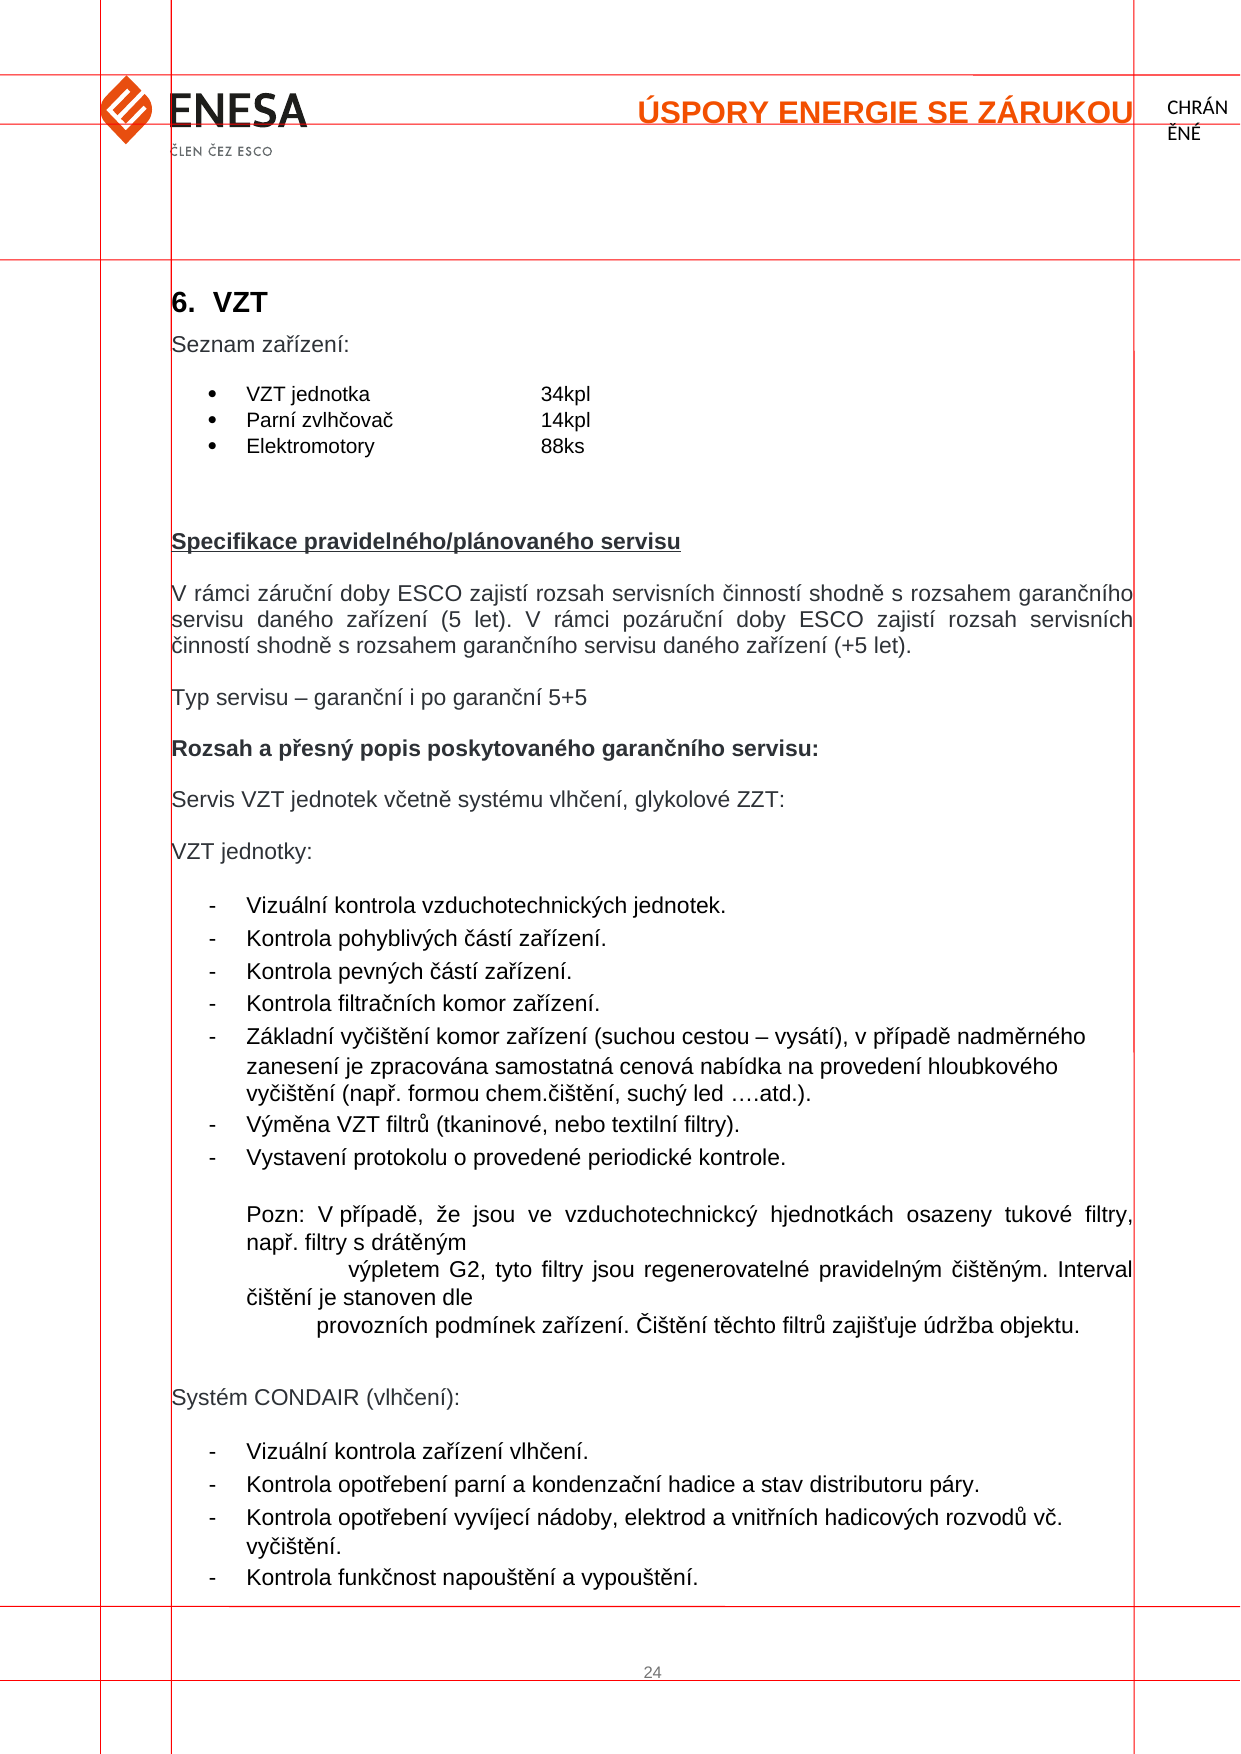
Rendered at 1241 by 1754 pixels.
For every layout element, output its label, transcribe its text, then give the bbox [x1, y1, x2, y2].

list Kontrola pohyblivých částí zařízení. [209, 922, 1134, 953]
text Rozsah a přesný popis poskytovaného garančního servisu: [171, 735, 1134, 761]
text Servis VZT jednotek včetně systému vlhčení, glykolové ZZT: [171, 786, 1134, 813]
list provozních podmínek zařízení. Čištění těchto filtrů zajišťuje údržba objektu. [246, 1312, 1134, 1338]
list Kontrola funkčnost napouštění a vypouštění. [209, 1561, 1134, 1592]
text Specifikace pravidelného/plánovaného servisu [171, 528, 1134, 554]
text Typ servisu – garanční i po garanční 5+5 [171, 683, 1134, 710]
text Seznam zařízení: [171, 331, 1134, 357]
list Vizuální kontrola zařízení vlhčení. [209, 1435, 1134, 1466]
list Parní zvlhčovač 14kpl [209, 408, 1134, 432]
list Pozn: V případě, že jsou ve vzduchotechnickcý hjednotkách osazeny tukové filtry, např. filtry s drátěným [246, 1201, 1134, 1255]
text Systém CONDAIR (vlhčení): [171, 1383, 1134, 1410]
list Vystavení protokolu o provedené periodické kontrole. [209, 1141, 1134, 1172]
list Elektromotory 88ks [209, 434, 1134, 458]
list Kontrola pevných částí zařízení. [209, 954, 1134, 986]
text V rámci záruční doby ESCO zajistí rozsah servisních činností shodně s rozsahem garančního servisu daného zařízení (5 let). V rámci pozáruční doby ESCO zajistí rozsah servisních činností shodně s rozsahem garančního servisu daného zařízení (+5 let). [171, 579, 1134, 658]
list Kontrola opotřebení parní a kondenzační hadice a stav distributoru páry. [209, 1468, 1134, 1499]
list Základní vyčištění komor zařízení (suchou cestou – vysátí), v případě nadměrného zanesení je zpracována samostatná cenová nabídka na provedení hloubkového vyčištění (např. formou chem.čištění, suchý led ….atd.). [209, 1020, 1134, 1107]
text VZT [171, 285, 1134, 318]
list VZT jednotka 34kpl [209, 382, 1134, 406]
list Kontrola filtračních komor zařízení. [209, 987, 1134, 1019]
list Výměna VZT filtrů (tkaninové, nebo textilní filtry). [209, 1108, 1134, 1139]
list Vizuální kontrola vzduchotechnických jednotek. [209, 889, 1134, 920]
text VZT jednotky: [171, 838, 1134, 864]
list výpletem G2, tyto filtry jsou regenerovatelné pravidelným čištěným. Interval čištění je stanoven dle [246, 1256, 1134, 1310]
list Kontrola opotřebení vyvíjecí nádoby, elektrod a vnitřních hadicových rozvodů vč. vyčištění. [209, 1500, 1134, 1559]
